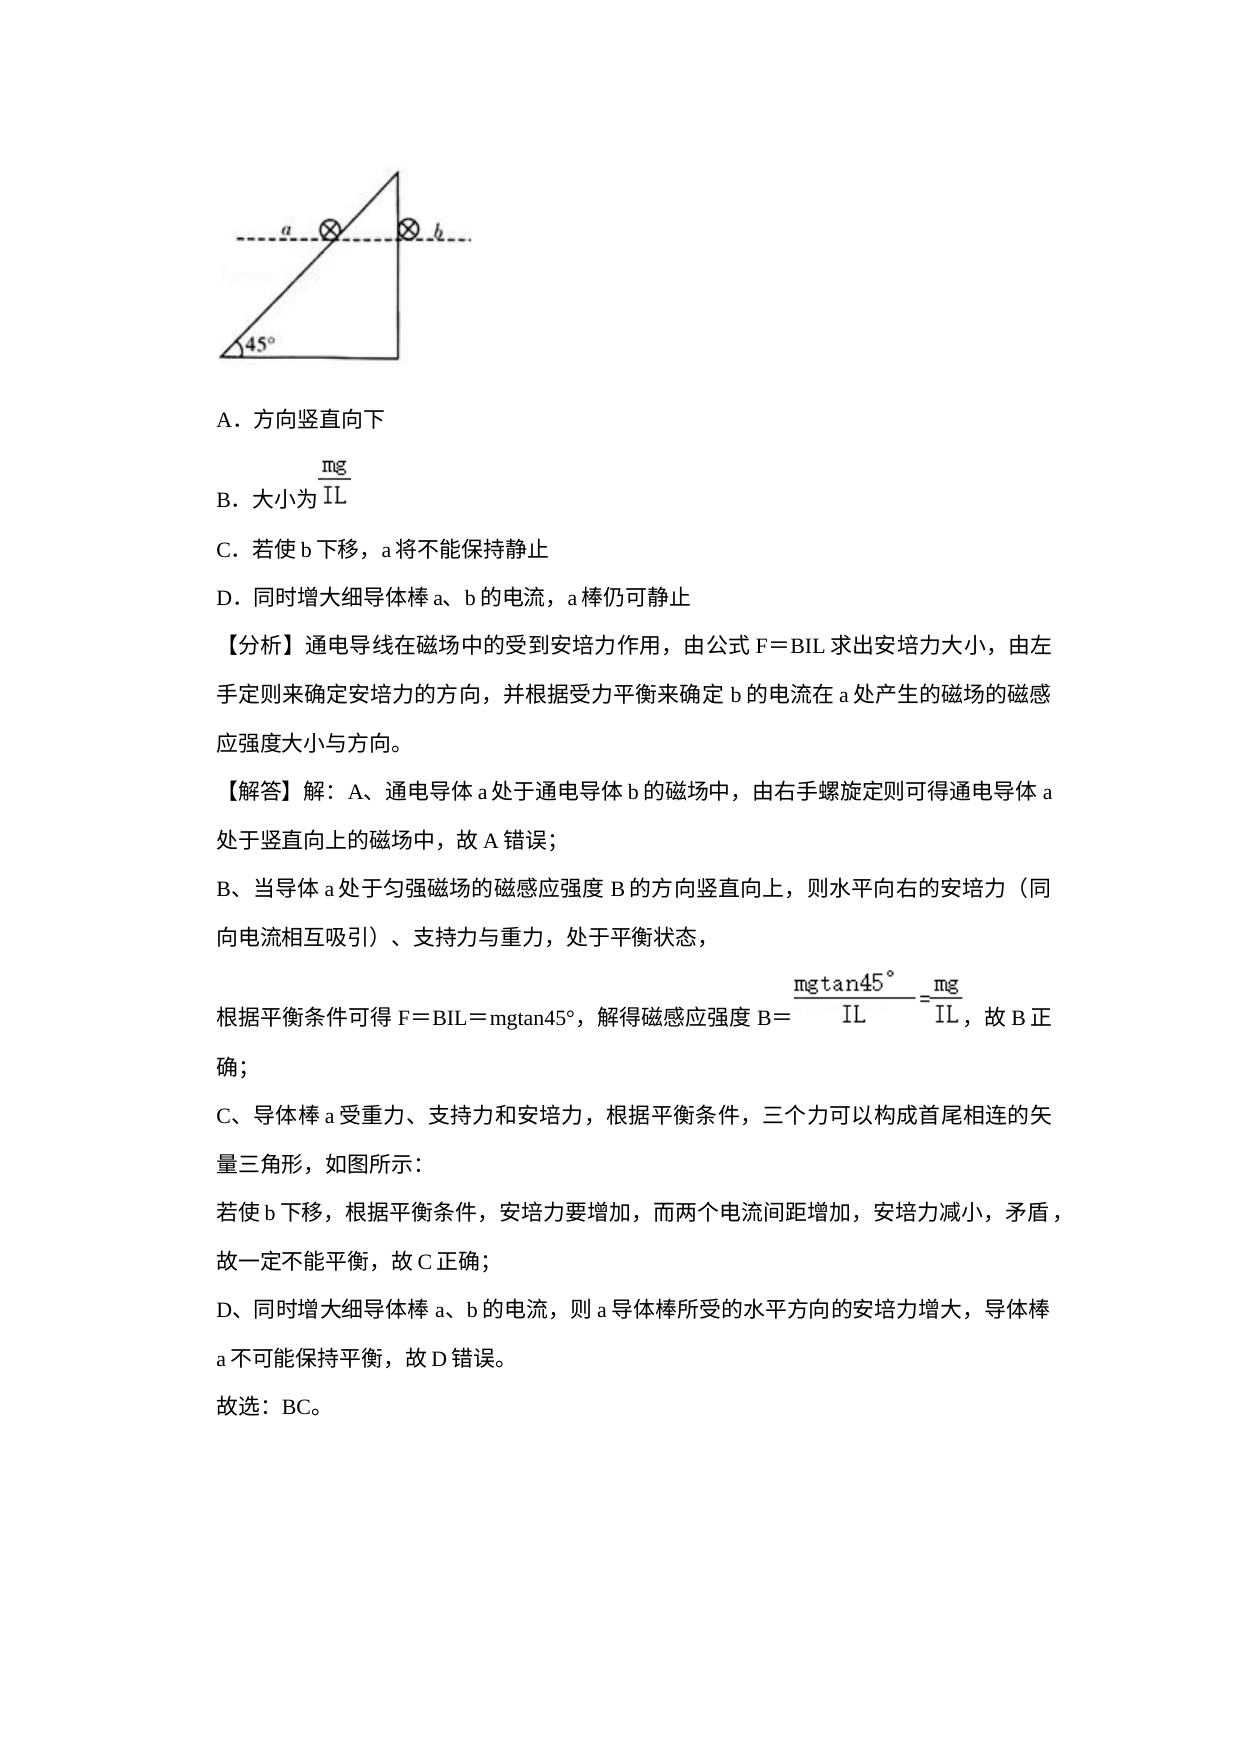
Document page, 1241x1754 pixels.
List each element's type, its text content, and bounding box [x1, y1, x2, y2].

picture [216, 162, 476, 370]
text A．方向竖直向下 [187, 402, 1053, 434]
text 根据平衡条件可得F＝BIL＝mgtan45°，解得磁感应强度B＝，故B正确； [216, 968, 1053, 1082]
text D．同时增大细导体棒a、b的电流，a棒仍可静止 [187, 579, 1053, 612]
text 【解答】解：A、通电导体a处于通电导体b的磁场中，由右手螺旋定则可得通电导体a 处于竖直向上的磁场中，故A错误； [216, 774, 1053, 855]
text D、同时增大细导体棒a、b的电流，则a导体棒所受的水平方向的安培力增大，导体棒a不可能保持平衡，故D错误。 [216, 1292, 1053, 1373]
text 若使b下移，根据平衡条件，安培力要增加，而两个电流间距增加，安培力减小，矛盾，故一定不能平衡，故C正确； [216, 1194, 1053, 1276]
text C．若使b下移，a将不能保持静止 [187, 531, 1053, 564]
text B．大小为 [187, 450, 1053, 515]
picture [318, 450, 351, 507]
text C、导体棒a受重力、支持力和安培力，根据平衡条件，三个力可以构成首尾相连的矢量三角形，如图所示： [216, 1097, 1053, 1179]
text 【分析】通电导线在磁场中的受到安培力作用，由公式F＝BIL求出安培力大小，由左手定则来确定安培力的方向，并根据受力平衡来确定b的电流在a处产生的磁场的磁感应强度大小与方向。 [216, 628, 1053, 758]
picture [793, 969, 963, 1026]
text 故选：BC。 [216, 1389, 1053, 1421]
text B、当导体a处于匀强磁场的磁感应强度B的方向竖直向上，则水平向右的安培力（同向电流相互吸引）、支持力与重力，处于平衡状态， [216, 871, 1053, 952]
